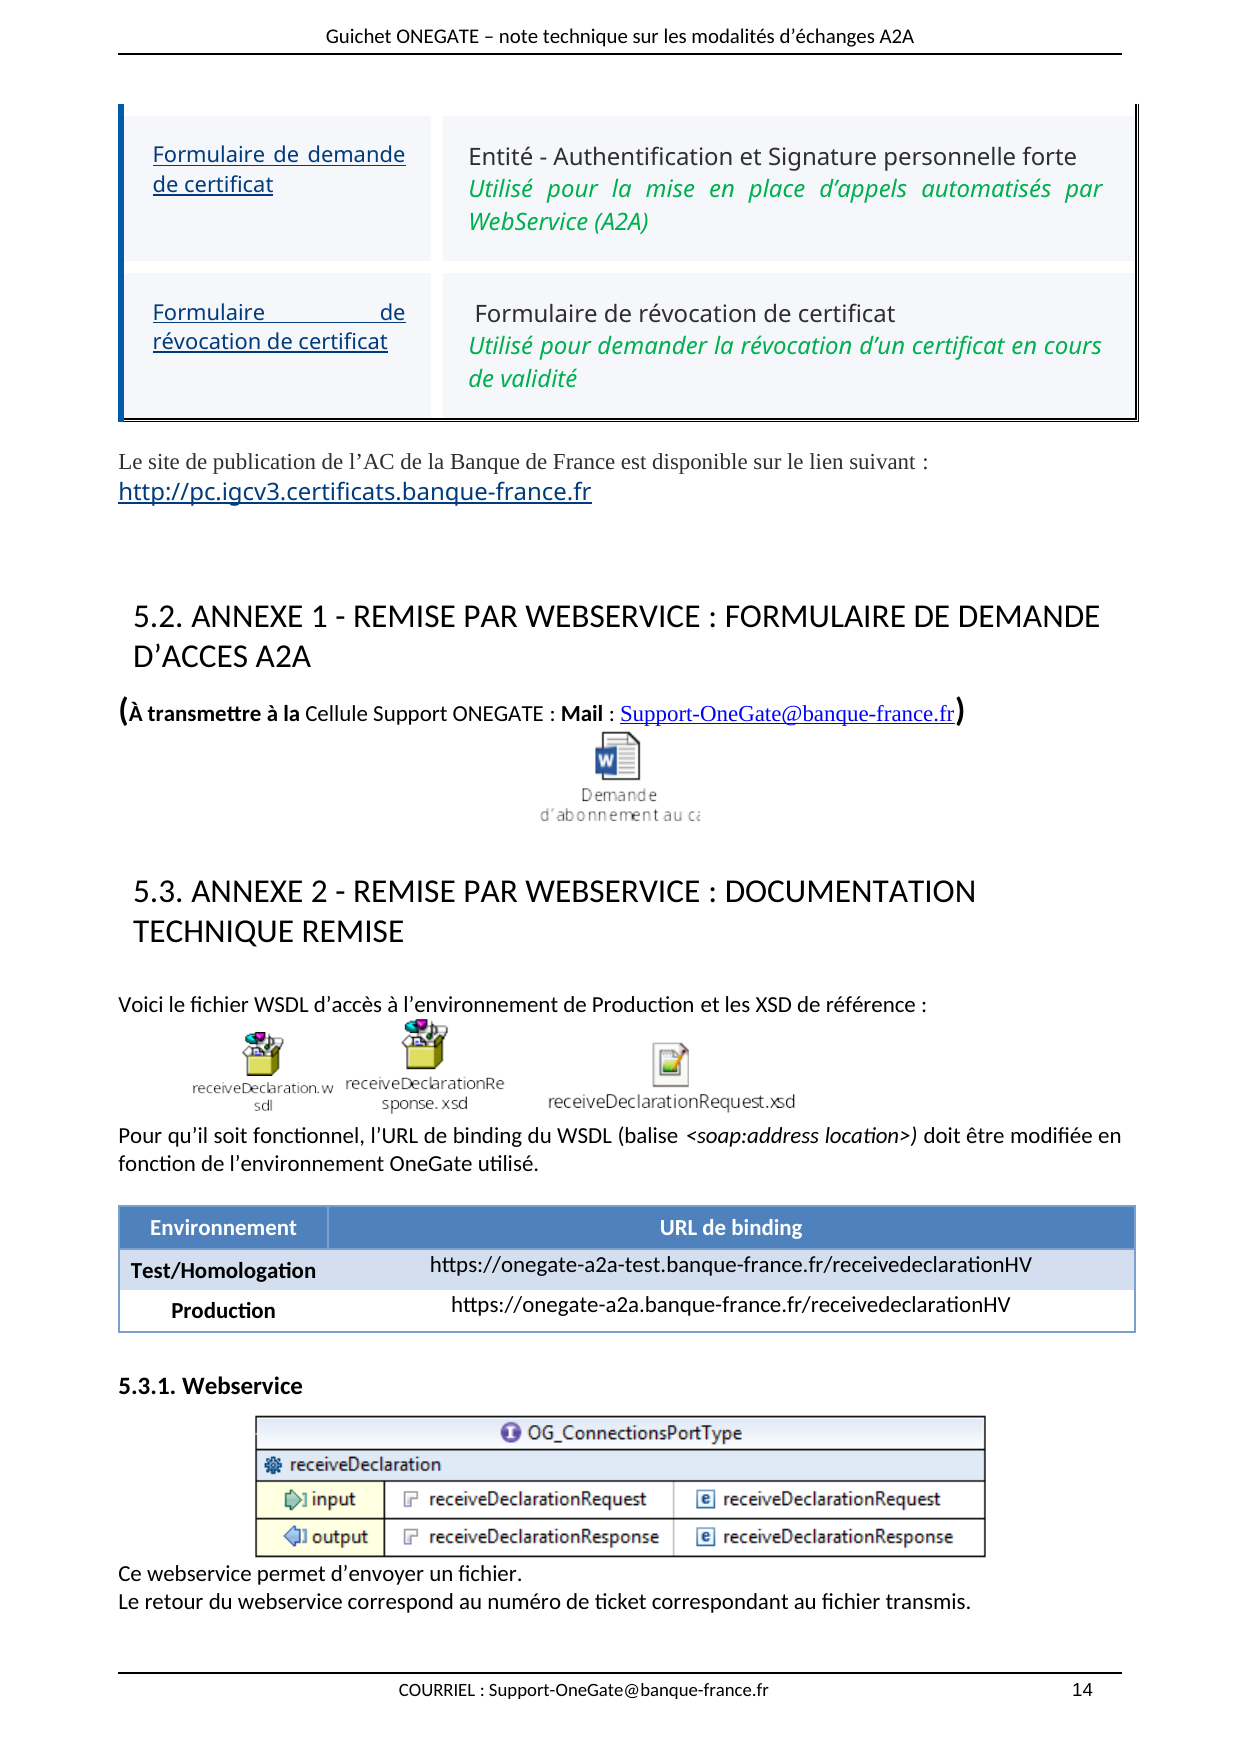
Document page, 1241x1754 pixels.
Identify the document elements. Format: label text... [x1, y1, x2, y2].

table_cell Formulaire de révocation de certificat Utilisé pour demander la révocation d’un certificat en cours de validité [443, 273, 1135, 418]
table_cell https://onegate-a2a.banque-france.fr/receivedeclarationHV [328, 1290, 1134, 1331]
table_cell Entité - Authentification et Signature personnelle forte Utilisé pour la mise en place d’appels automatisés par WebService (A2A) [443, 116, 1135, 261]
table_cell Formulaire de révocation de certificat [124, 273, 431, 418]
text Le retour du webservice correspond au numéro de ticket correspondant au fichier transmis. [118, 1587, 1122, 1615]
subtitle ANNEXE 2 - REMISE PAR WEBSERVICE : DOCUMENTATION TECHNIQUE REMISE [133, 870, 1122, 951]
text Voici le fichier WSDL d’accès à l’environnement de Production et les XSD de référence : [118, 990, 1122, 1018]
table_header URL de binding [329, 1207, 1134, 1248]
subtitle ANNEXE 1 - REMISE PAR WEBSERVICE : FORMULAIRE DE DEMANDE D’ACCES A2A [133, 595, 1122, 676]
table_cell Production [120, 1290, 328, 1331]
table_header Environnement [120, 1207, 327, 1248]
subtitle Webservice [118, 1370, 1122, 1401]
table_cell https://onegate-a2a-test.banque-france.fr/receivedeclarationHV [328, 1250, 1134, 1290]
table_cell Test/Homologation [120, 1250, 328, 1290]
picture [254, 1413, 986, 1559]
text Ce webservice permet d’envoyer un fichier. [118, 1559, 1122, 1587]
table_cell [124, 116, 431, 261]
text (À transmettre à la Cellule Support ONEGATE : Mail : Support-OneGate@banque-france.fr) [118, 689, 1122, 729]
text Le site de publication de l’AC de la Banque de France est disponible sur le lien suivant : http://pc.igcv3.certificats.banque-france.fr [118, 448, 1122, 507]
text Pour qu’il soit fonctionnel, l’URL de binding du WSDL (balise <soap:address location>) doit être modifiée en fonction de l’environnement OneGate utilisé. [118, 1121, 1122, 1177]
